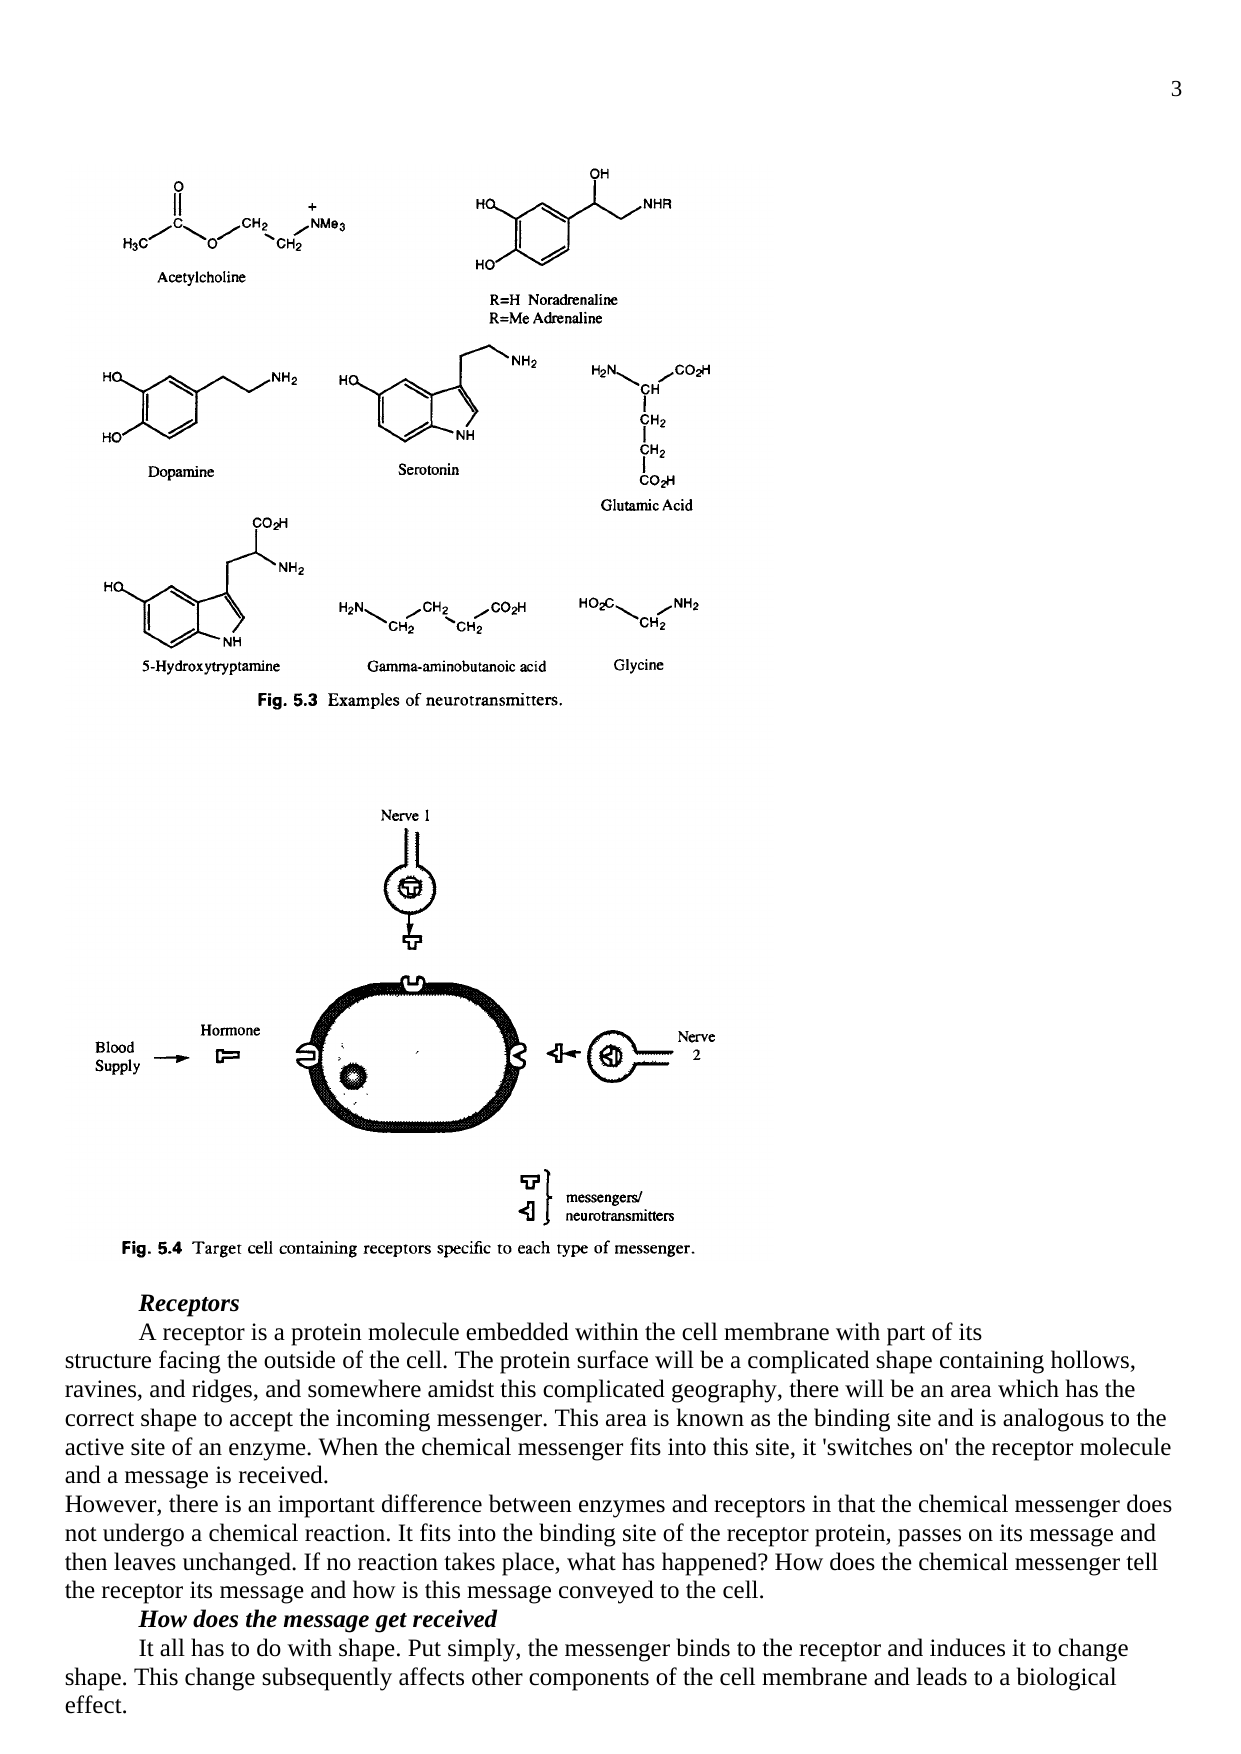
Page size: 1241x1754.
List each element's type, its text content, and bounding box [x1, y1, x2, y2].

text How does the message get received [64, 1604, 1182, 1633]
text Receptors [64, 1288, 1182, 1317]
text It all has to do with shape. Put simply, the messenger binds to the receptor and induces it to change shape. This change subsequently affects other components of the cell membrane and leads to a biological effect. [64, 1633, 1182, 1719]
text However, there is an important difference between enzymes and receptors in that the chemical messenger does not undergo a chemical reaction. It fits into the binding site of the receptor protein, passes on its message and then leaves unchanged. If no reaction takes place, what has happened? How does the chemical messenger tell the receptor its message and how is this message conveyed to the cell. [64, 1489, 1182, 1604]
text A receptor is a protein molecule embedded within the cell membrane with part of its [64, 1317, 1182, 1345]
text structure facing the outside of the cell. The protein surface will be a complicated shape containing hollows, ravines, and ridges, and somewhere amidst this complicated geography, there will be an area which has the correct shape to accept the incoming messenger. This area is known as the binding site and is analogous to the active site of an enzyme. When the chemical messenger fits into this site, it 'switches on' the receptor molecule and a message is received. [64, 1345, 1182, 1489]
